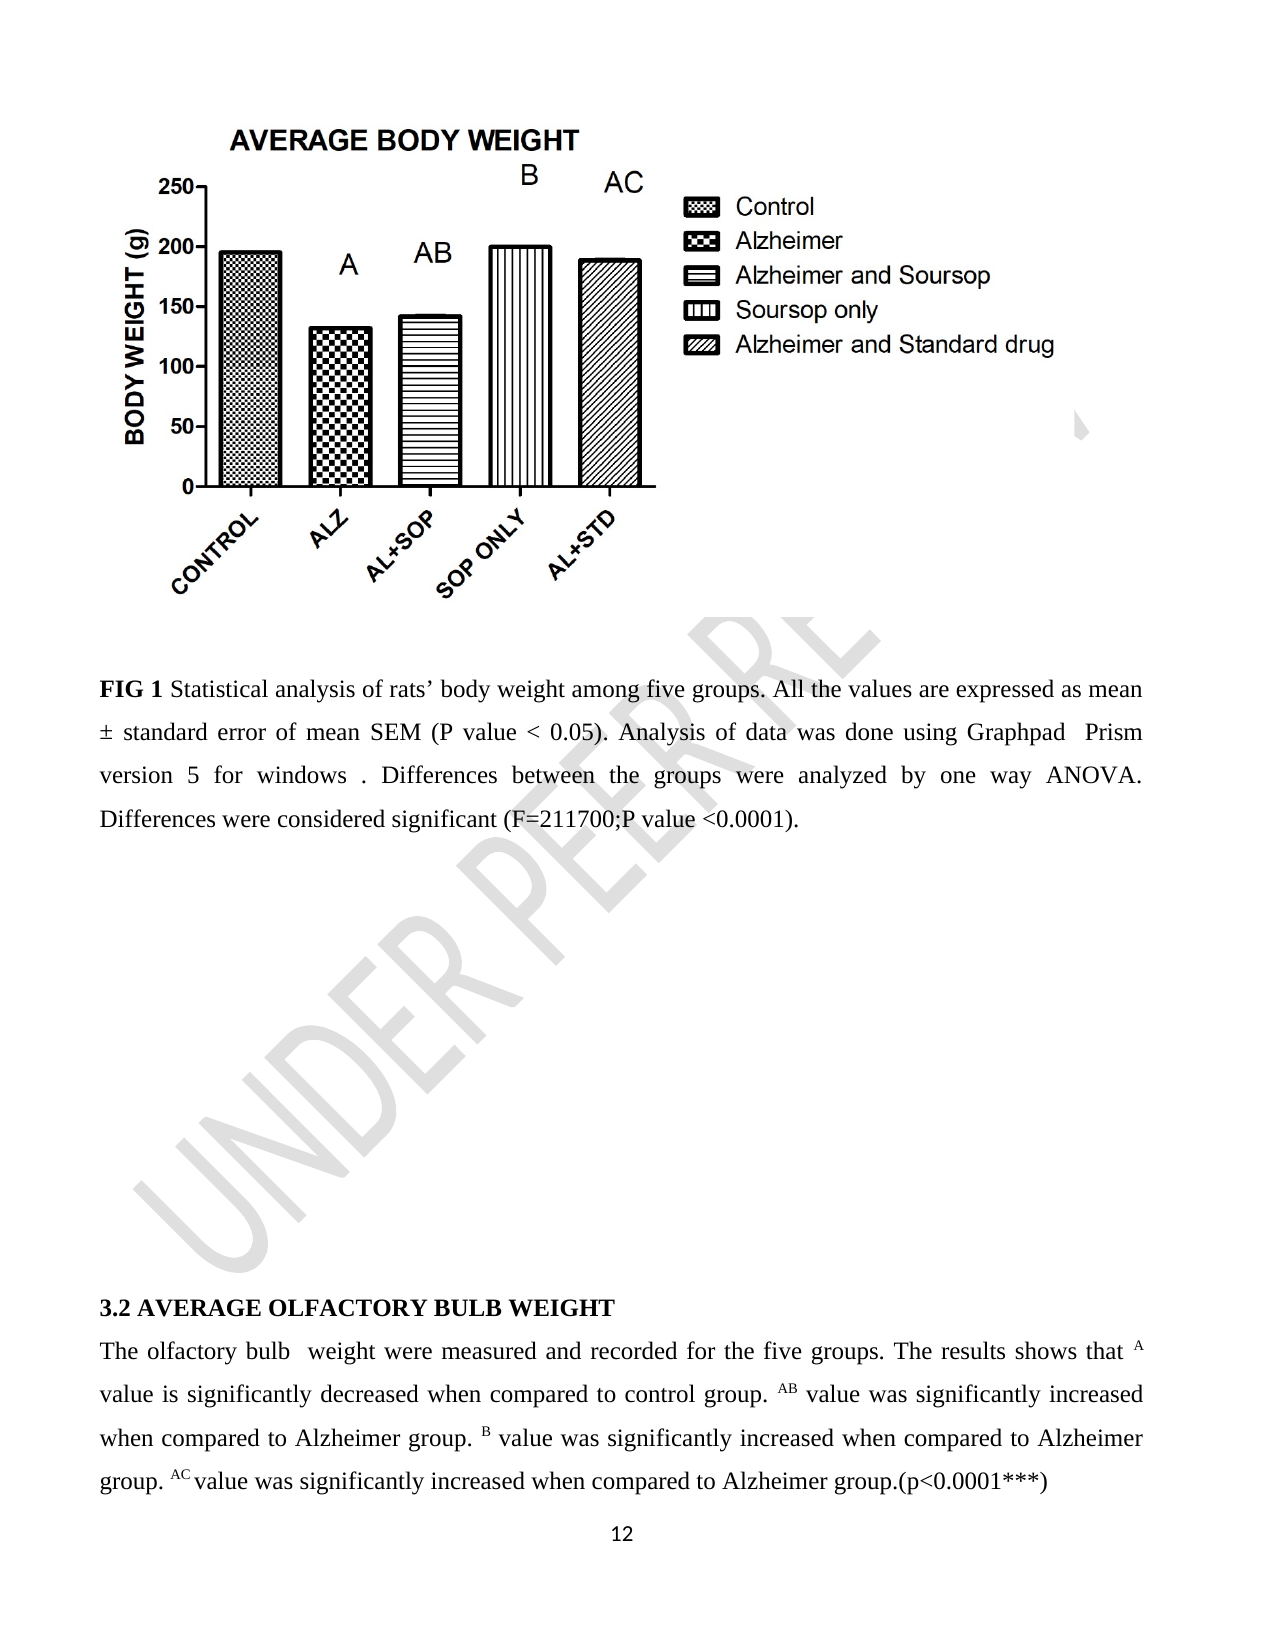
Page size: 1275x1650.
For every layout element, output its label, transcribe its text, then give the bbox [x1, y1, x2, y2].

subtitle 3.2 AVERAGE OLFACTORY BULB WEIGHT [99, 1293, 1144, 1322]
text FIG 1 Statistical analysis of rats’ body weight among five groups. All the values are expressed as mean standard error of mean SEM (P value < 0.05). Analysis of data was done using Graphpad Prism version 5 for windows . Differences between the groups were analyzed by one way ANOVA. Differences were considered significant (F=211700;P value <0.0001). [99, 674, 1144, 832]
picture [99, 103, 1075, 617]
text The olfactory bulb weight were measured and recorded for the five groups. The results shows that A value is significantly decreased when compared to control group. AB value was significantly increased when compared to Alzheimer group. B value was significantly increased when compared to Alzheimer group. AC value was significantly increased when compared to Alzheimer group.(p<0.0001***) [99, 1336, 1144, 1494]
